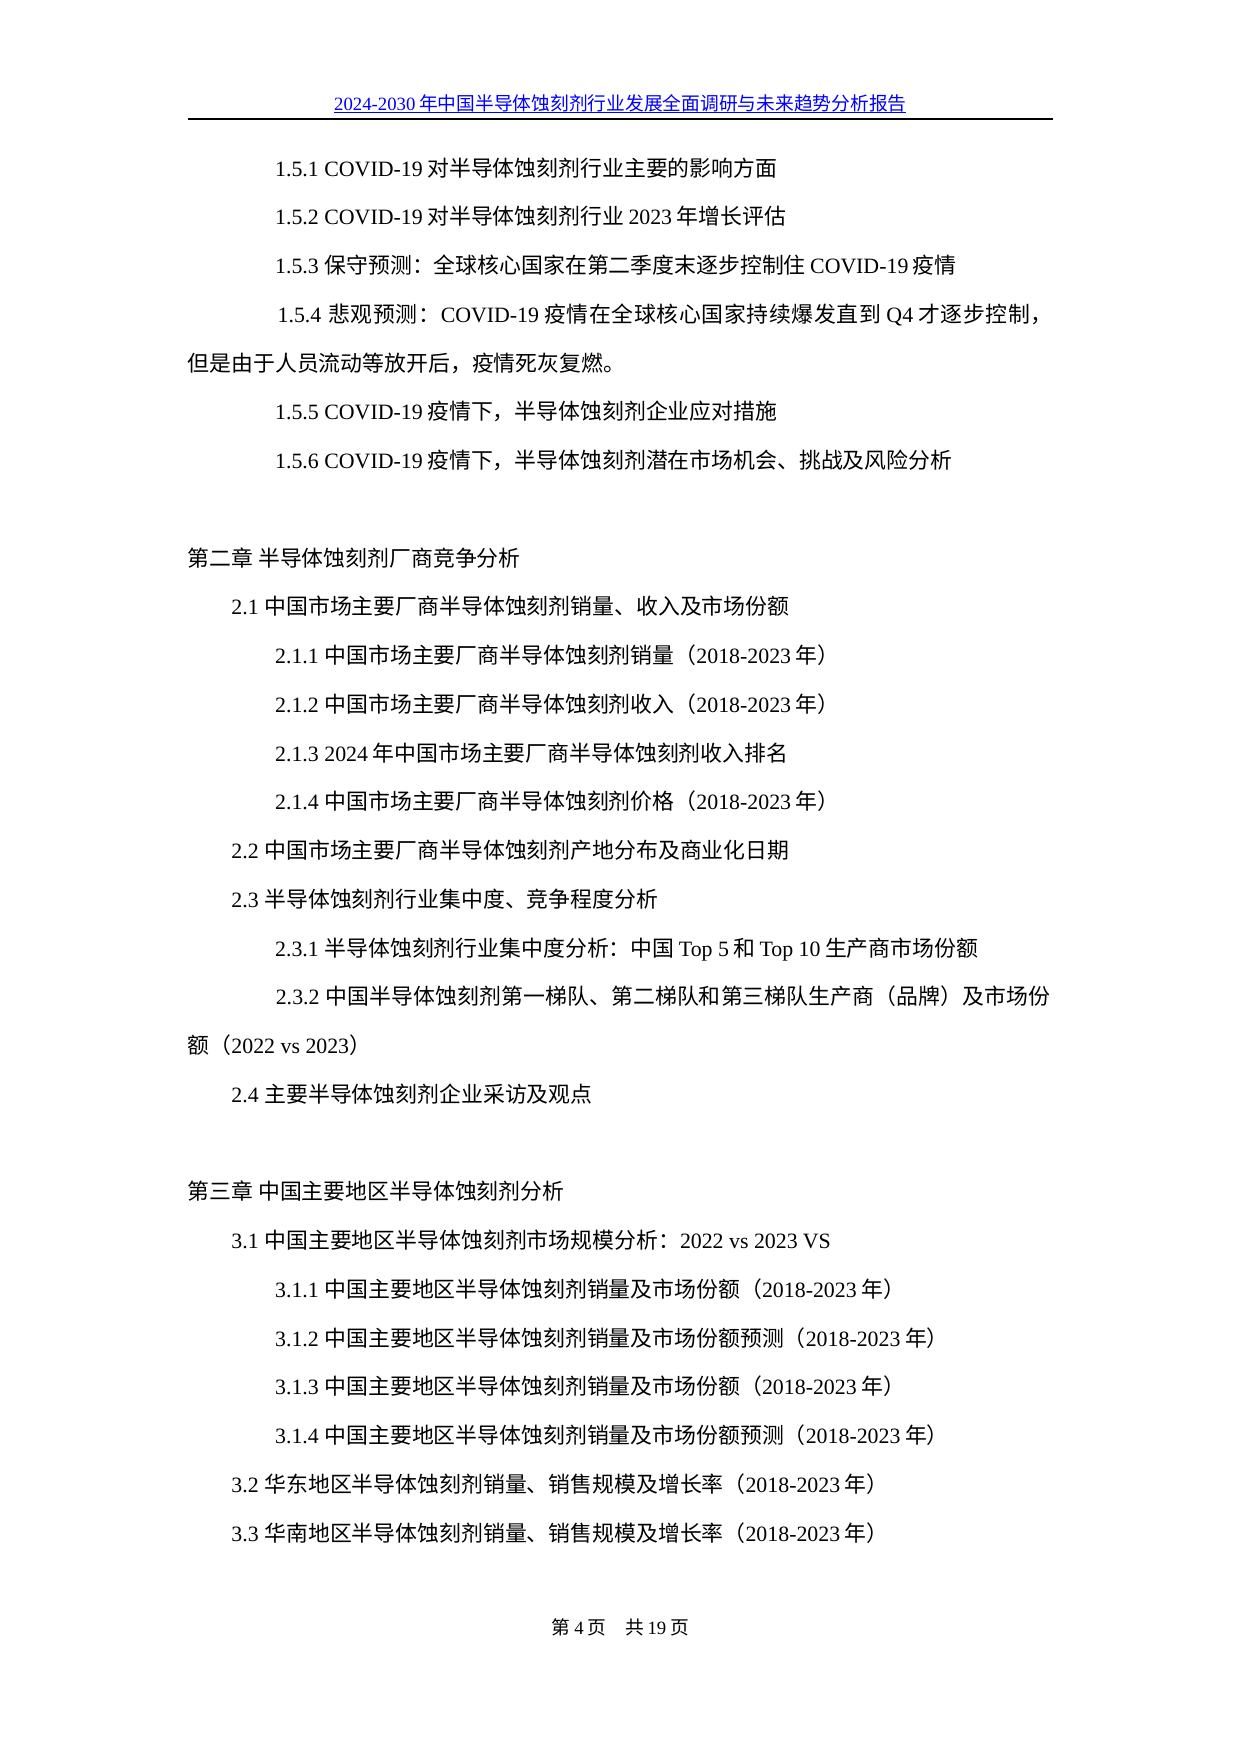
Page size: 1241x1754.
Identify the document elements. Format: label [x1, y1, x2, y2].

text [187, 150, 1053, 1548]
